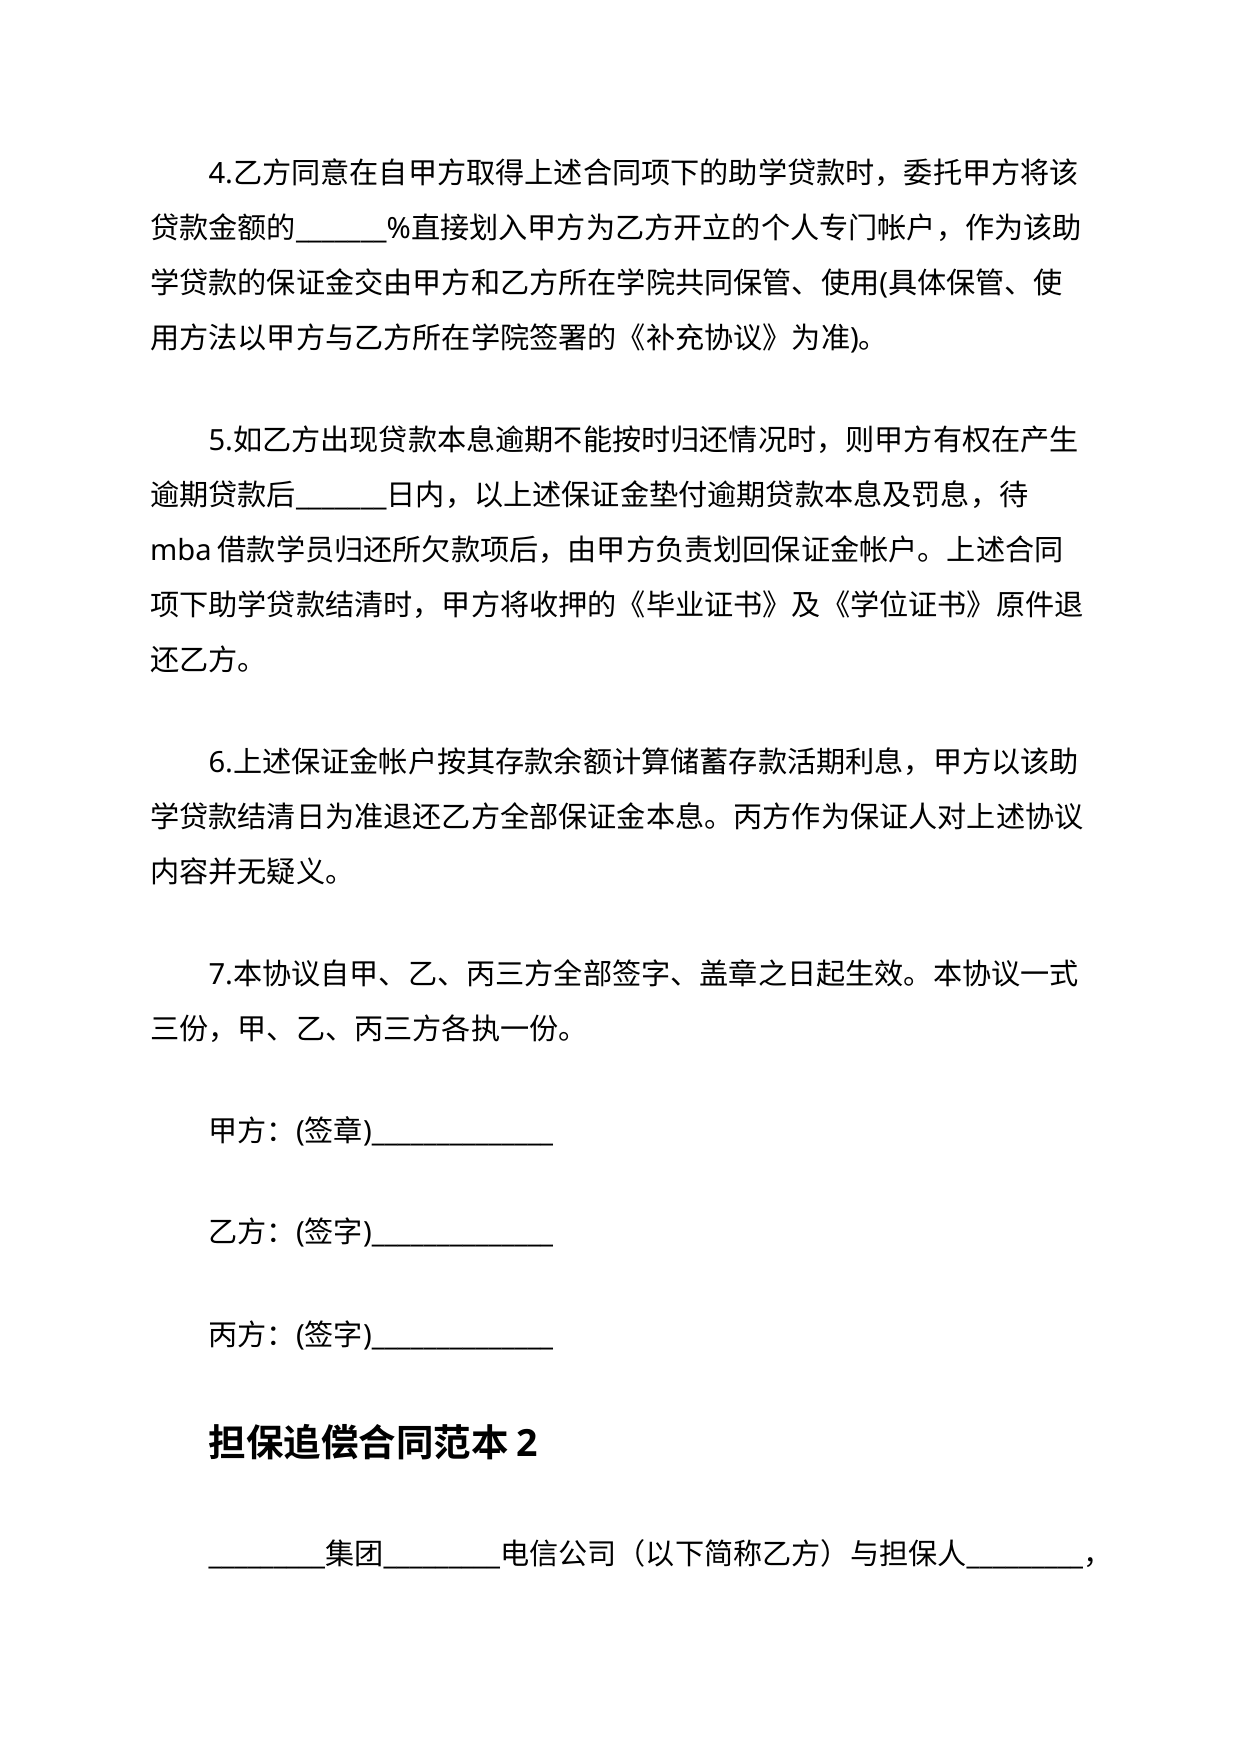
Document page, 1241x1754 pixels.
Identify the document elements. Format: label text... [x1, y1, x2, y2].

text 7.本协议自甲、乙、丙三方全部签字、盖章之日起生效。本协议一式三份，甲、乙、丙三方各执一份。 [150, 950, 1090, 1048]
text 乙方：(签字)______________ [150, 1209, 1090, 1251]
text 6.上述保证金帐户按其存款余额计算储蓄存款活期利息，甲方以该助学贷款结清日为准退还乙方全部保证金本息。丙方作为保证人对上述协议内容并无疑义。 [150, 739, 1090, 891]
text 5.如乙方出现贷款本息逾期不能按时归还情况时，则甲方有权在产生逾期贷款后_______日内，以上述保证金垫付逾期贷款本息及罚息，待mba借款学员归还所欠款项后，由甲方负责划回保证金帐户。上述合同项下助学贷款结清时，甲方将收押的《毕业证书》及《学位证书》原件退还乙方。 [150, 417, 1090, 679]
text 担保追偿合同范本2 [150, 1413, 1090, 1467]
text 丙方：(签字)______________ [150, 1311, 1090, 1353]
text 4.乙方同意在自甲方取得上述合同项下的助学贷款时，委托甲方将该贷款金额的_______%直接划入甲方为乙方开立的个人专门帐户，作为该助学贷款的保证金交由甲方和乙方所在学院共同保管、使用(具体保管、使用方法以甲方与乙方所在学院签署的《补充协议》为准)。 [150, 150, 1090, 357]
text 甲方：(签章)______________ [150, 1107, 1090, 1149]
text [150, 1531, 1090, 1573]
